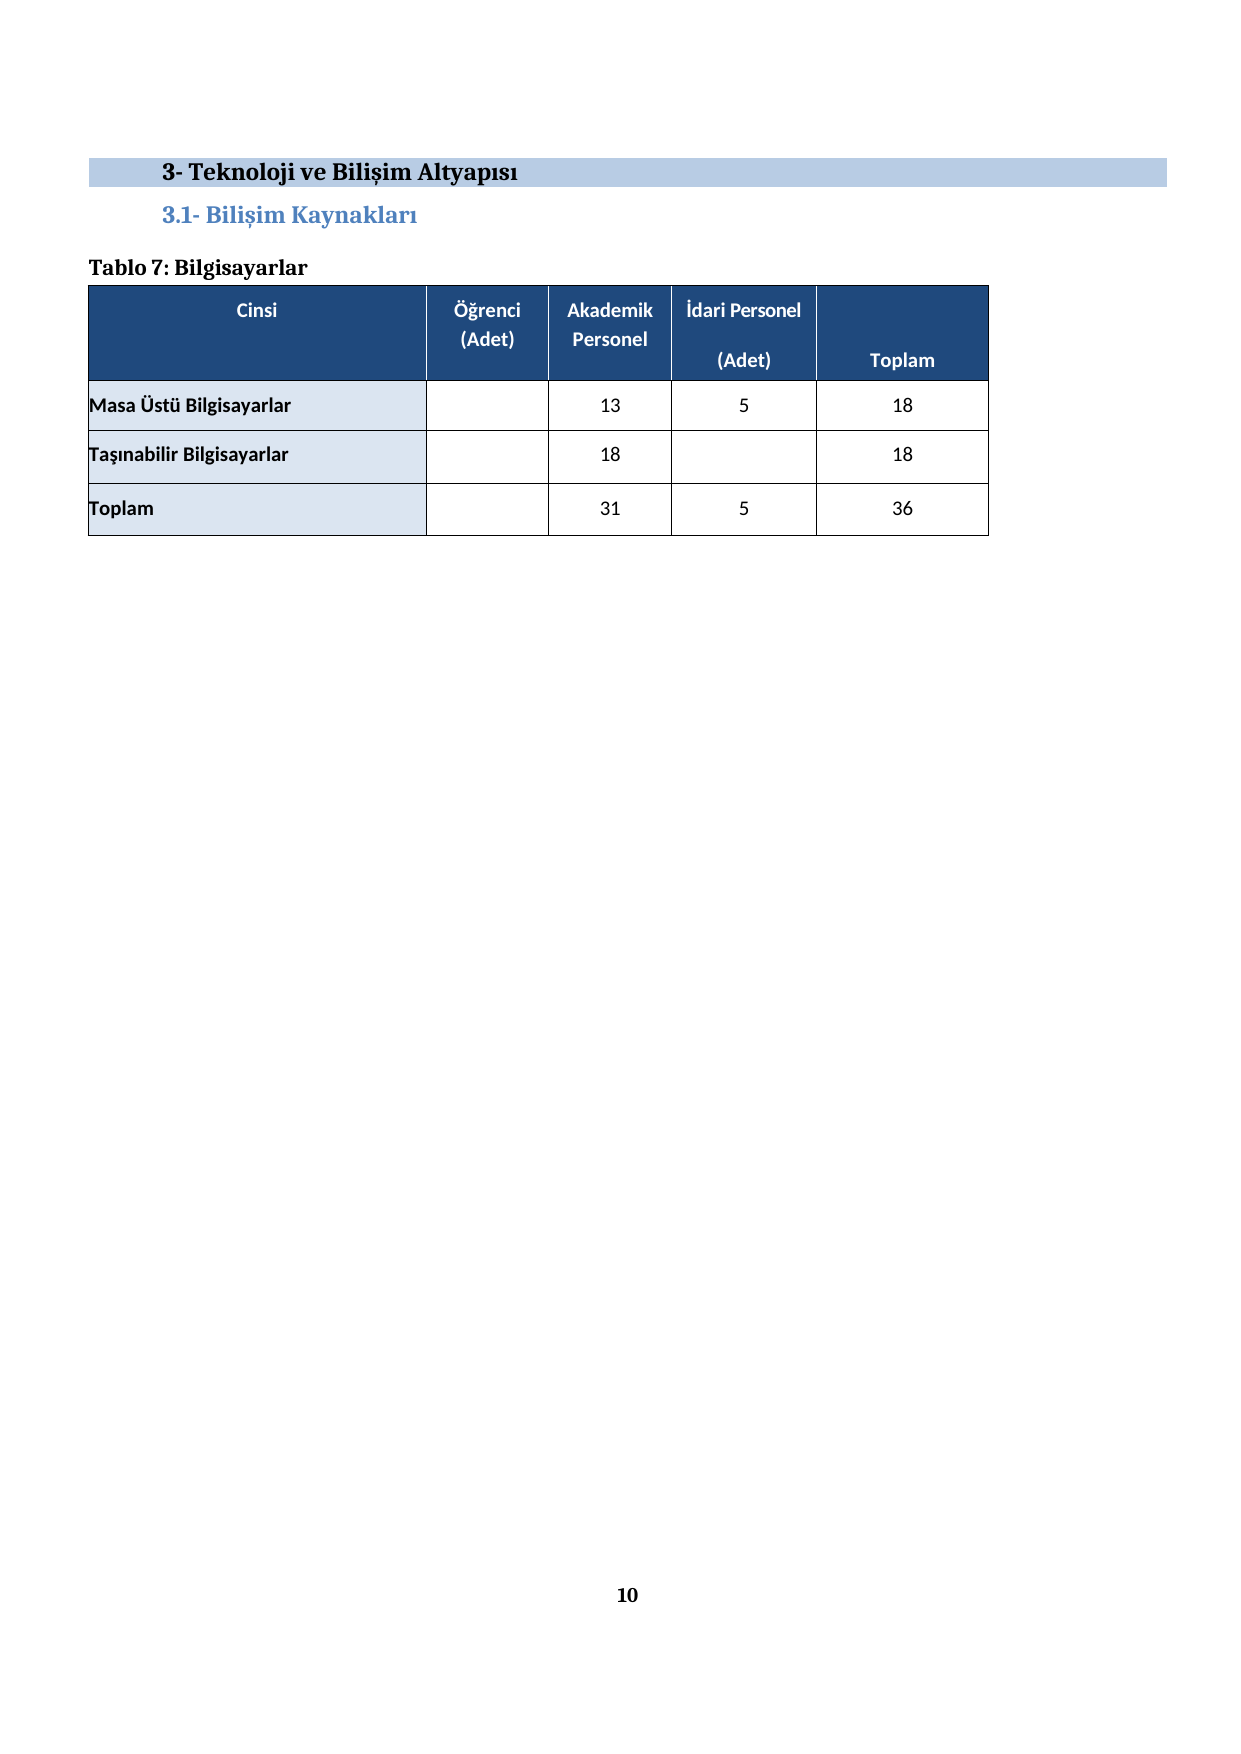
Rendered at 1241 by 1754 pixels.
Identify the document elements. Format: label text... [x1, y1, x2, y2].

table_cell [427, 431, 548, 483]
table_header Toplam [817, 286, 988, 380]
table_cell 36 [817, 484, 988, 535]
table_cell [427, 381, 548, 430]
table_cell 13 [549, 381, 671, 430]
table_cell 31 [549, 484, 671, 535]
table_cell [672, 431, 816, 483]
table_cell 18 [817, 431, 988, 483]
table_cell 5 [672, 484, 816, 535]
table_cell 18 [817, 381, 988, 430]
table_header İdari Personel (Adet) [672, 286, 816, 380]
text 3- Teknoloji ve Bilişim Altyapısı [89, 158, 1167, 187]
table_header Öğrenci (Adet) [427, 286, 548, 380]
table_cell 5 [672, 381, 816, 430]
table_cell Masa Üstü Bilgisayarlar [89, 381, 426, 430]
table_cell [427, 484, 548, 535]
table_header Akademik Personel (Adet) [549, 286, 671, 380]
table_cell Taşınabilir Bilgisayarlar [89, 431, 426, 483]
table_header Cinsi [89, 286, 426, 380]
text 3.1- Bilişim Kaynakları [162, 201, 1167, 230]
text Tablo 7: Bilgisayarlar [89, 255, 1167, 282]
table_cell 18 [549, 431, 671, 483]
table_cell Toplam [89, 484, 426, 535]
